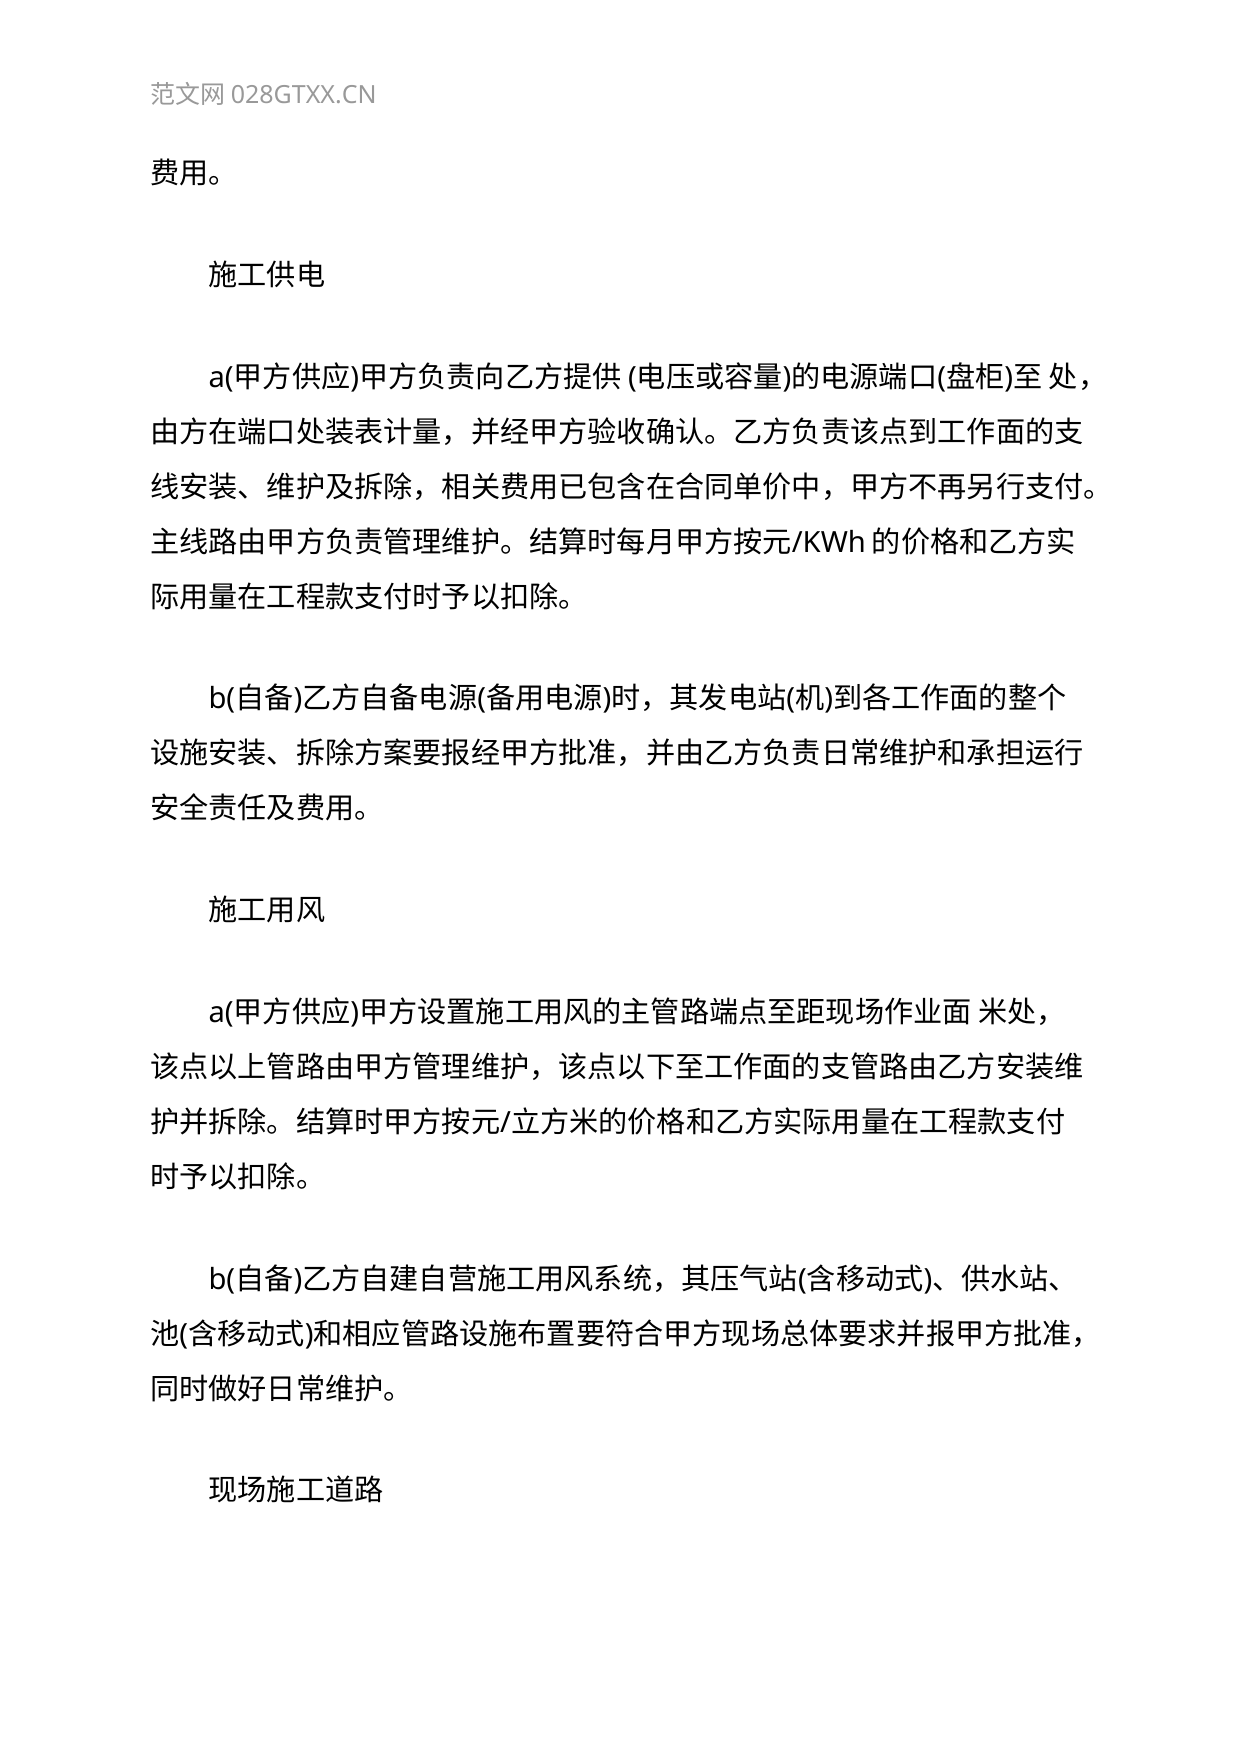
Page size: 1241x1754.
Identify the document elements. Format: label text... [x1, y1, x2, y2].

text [150, 150, 1090, 192]
text a(甲方供应)甲方负责向乙方提供 (电压或容量)的电源端口(盘柜)至 处，由方在端口处装表计量，并经甲方验收确认。乙方负责该点到工作面的支线安装、维护及拆除，相关费用已包含在合同单价中，甲方不再另行支付。主线路由甲方负责管理维护。结算时每月甲方按元/KWh的价格和乙方实际用量在工程款支付时予以扣除。 [150, 353, 1090, 616]
text 施工用风 [150, 887, 1090, 929]
text b(自备)乙方自备电源(备用电源)时，其发电站(机)到各工作面的整个设施安装、拆除方案要报经甲方批准，并由乙方负责日常维护和承担运行安全责任及费用。 [150, 675, 1090, 827]
text a(甲方供应)甲方设置施工用风的主管路端点至距现场作业面 米处，该点以上管路由甲方管理维护，该点以下至工作面的支管路由乙方安装维护并拆除。结算时甲方按元/立方米的价格和乙方实际用量在工程款支付时予以扣除。 [150, 988, 1090, 1196]
text 施工供电 [150, 252, 1090, 294]
text 现场施工道路 [150, 1467, 1090, 1509]
text b(自备)乙方自建自营施工用风系统，其压气站(含移动式)、供水站、池(含移动式)和相应管路设施布置要符合甲方现场总体要求并报甲方批准，同时做好日常维护。 [150, 1255, 1090, 1407]
